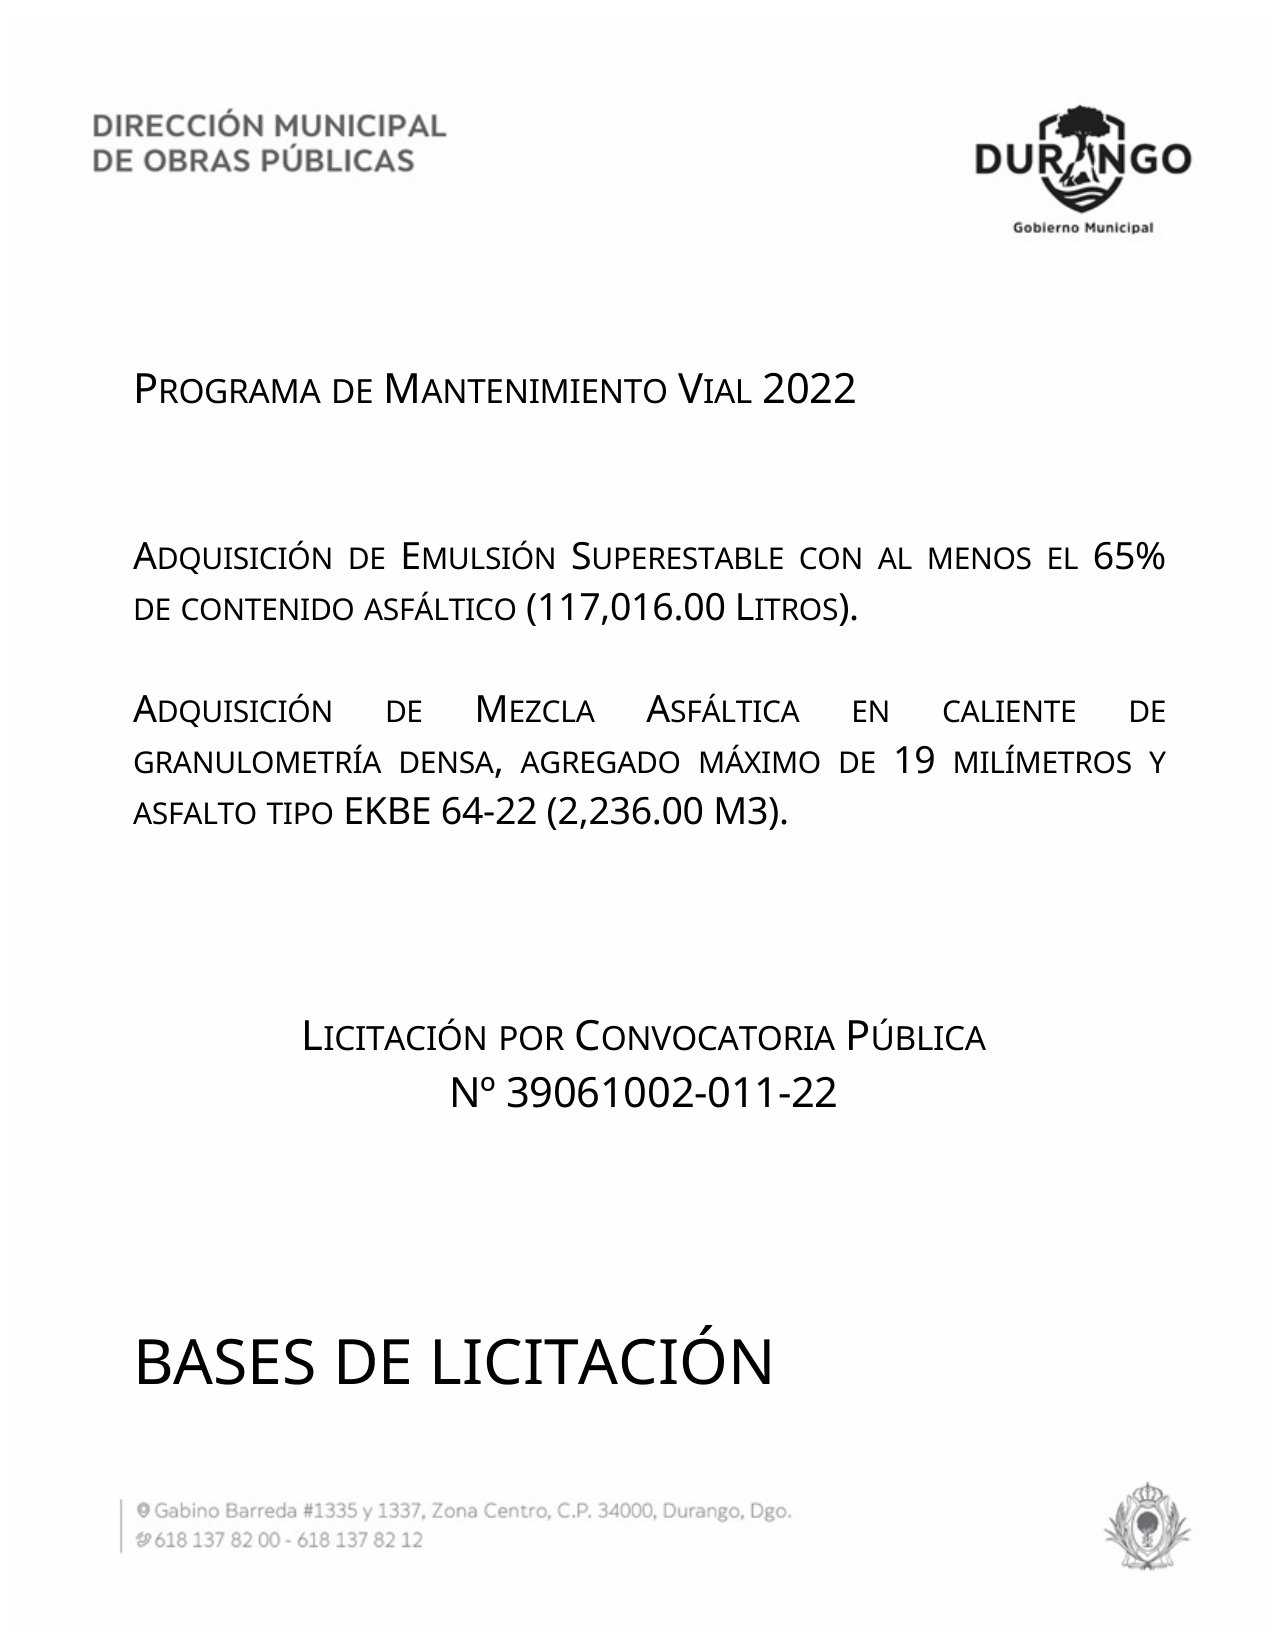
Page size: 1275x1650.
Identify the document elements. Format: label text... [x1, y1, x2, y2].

picture [7, 20, 1270, 1633]
text Adquisición de Mezcla Asfáltica en caliente de granulometría densa, agregado máximo de 19 milímetros y asfalto tipo EKBE 64-22 (2,236.00 M3). [133, 682, 1166, 835]
text Nº 39061002-011-22 [95, 1062, 1192, 1119]
text Adquisición de Emulsión Superestable con al menos el 65% de contenido asfáltico (117,016.00 Litros). [133, 529, 1166, 631]
text BASES DE LICITACIÓN [133, 1318, 1192, 1403]
text Programa de Mantenimiento Vial 2022 [133, 359, 1166, 416]
text Licitación por Convocatoria Pública [95, 1006, 1192, 1062]
